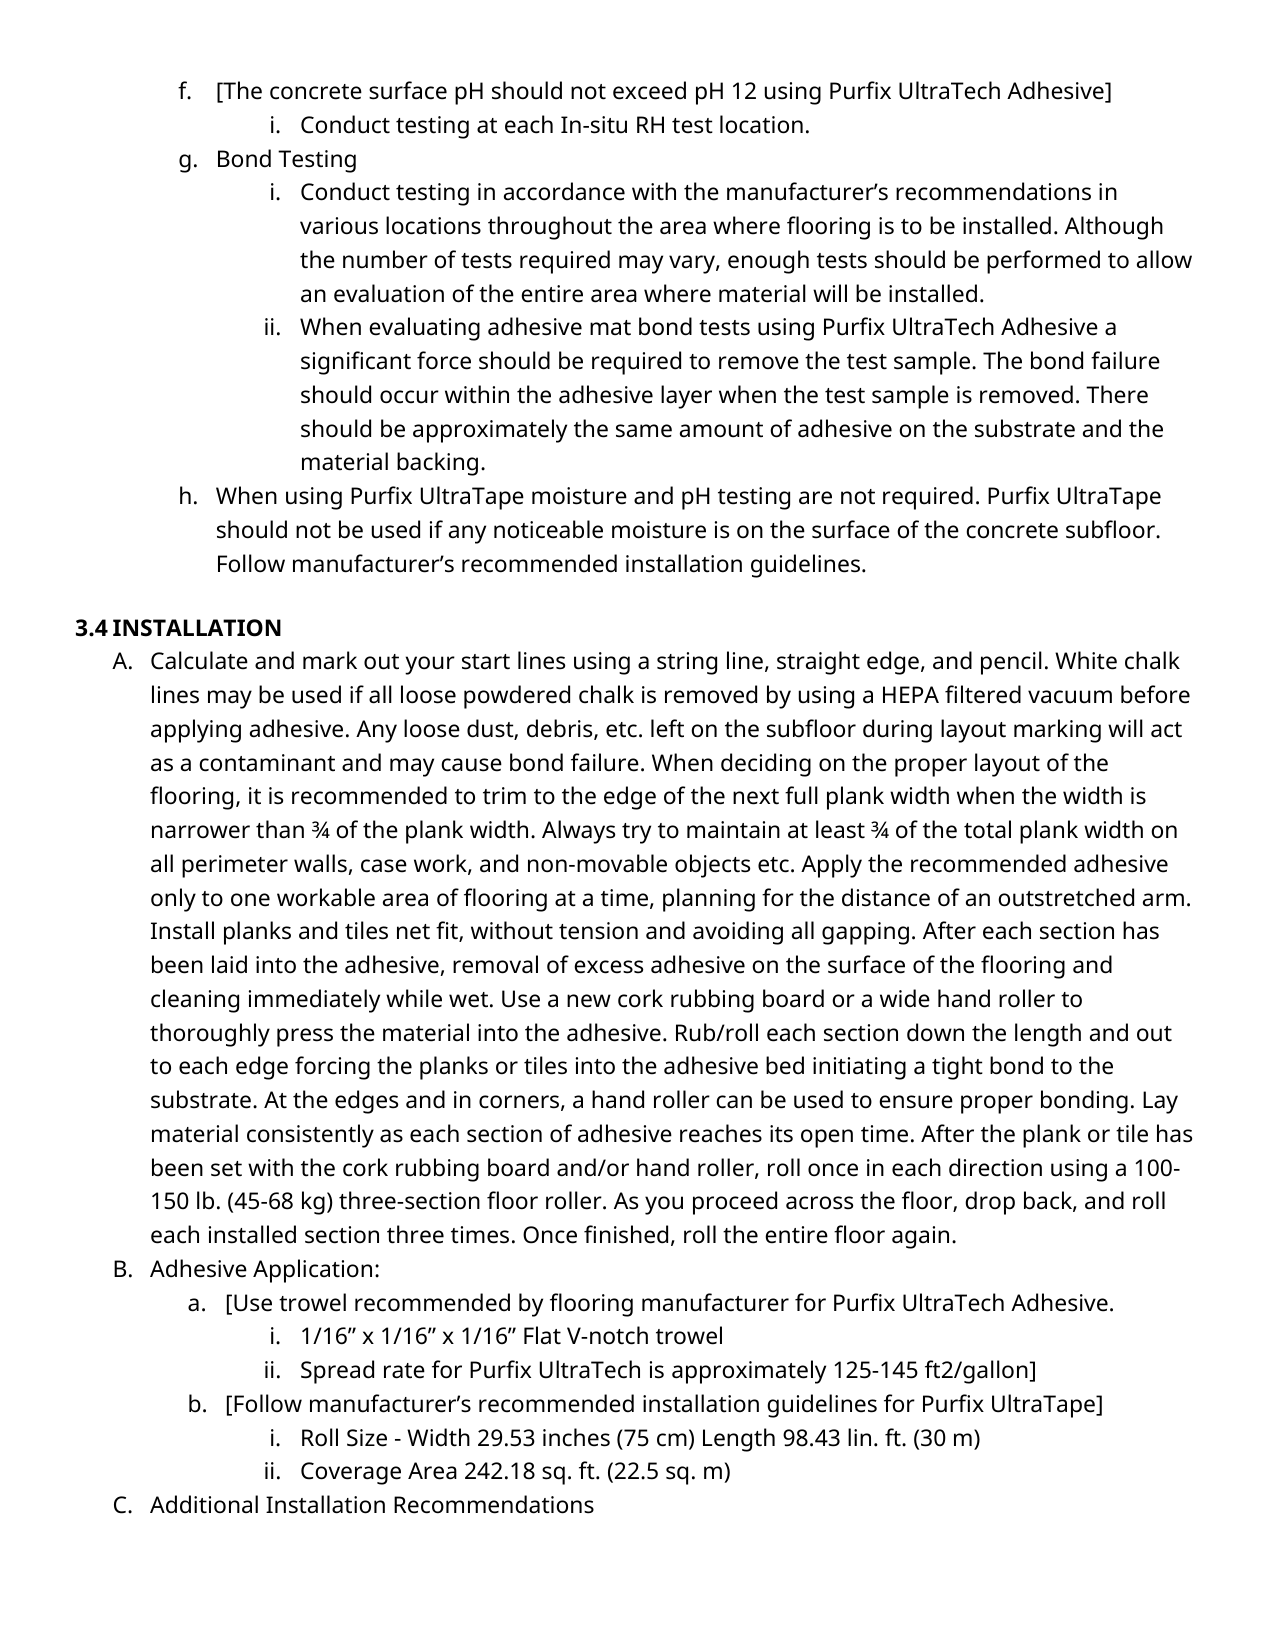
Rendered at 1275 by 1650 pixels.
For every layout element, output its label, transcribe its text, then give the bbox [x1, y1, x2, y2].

list 1/16” x 1/16” x 1/16” Flat V-notch trowel [281, 1320, 1200, 1351]
list When using Purfix UltraTape moisture and pH testing are not required. Purfix UltraTape should not be used if any noticeable moisture is on the surface of the concrete subfloor. Follow manufacturer’s recommended installation guidelines. [178, 480, 1200, 579]
list Spread rate for Purfix UltraTech is approximately 125-145 ft2/gallon] [281, 1354, 1200, 1385]
list Conduct testing in accordance with the manufacturer’s recommendations in various locations throughout the area where flooring is to be installed. Although the number of tests required may vary, enough tests should be performed to allow an evaluation of the entire area where material will be installed. [281, 176, 1200, 309]
list [The concrete surface pH should not exceed pH 12 using Purfix UltraTech Adhesive] [178, 75, 1200, 106]
list Calculate and mark out your start lines using a string line, straight edge, and pencil. White chalk lines may be used if all loose powdered chalk is removed by using a HEPA filtered vacuum before applying adhesive. Any loose dust, debris, etc. left on the subfloor during layout marking will act as a contaminant and may cause bond failure. When deciding on the proper layout of the flooring, it is recommended to trim to the edge of the next full plank width when the width is narrower than ¾ of the plank width. Always try to maintain at least ¾ of the total plank width on all perimeter walls, case work, and non-movable objects etc. Apply the recommended adhesive only to one workable area of flooring at a time, planning for the distance of an outstretched arm. Install planks and tiles net fit, without tension and avoiding all gapping. After each section has been laid into the adhesive, removal of excess adhesive on the surface of the flooring and cleaning immediately while wet. Use a new cork rubbing board or a wide hand roller to thoroughly press the material into the adhesive. Rub/roll each section down the length and out to each edge forcing the planks or tiles into the adhesive bed initiating a tight bond to the substrate. At the edges and in corners, a hand roller can be used to ensure proper bonding. Lay material consistently as each section of adhesive reaches its open time. After the plank or tile has been set with the cork rubbing board and/or hand roller, roll once in each direction using a 100-150 lb. (45-68 kg) three-section floor roller. As you proceed across the floor, drop back, and roll each installed section three times. Once finished, roll the entire floor again. [112, 645, 1200, 1250]
list Conduct testing at each In-situ RH test location. [281, 109, 1200, 140]
list [Use trowel recommended by flooring manufacturer for Purfix UltraTech Adhesive. [187, 1286, 1200, 1318]
list Additional Installation Recommendations [112, 1489, 1200, 1520]
list Roll Size - Width 29.53 inches (75 cm) Length 98.43 lin. ft. (30 m) [281, 1421, 1200, 1453]
list Coverage Area 242.18 sq. ft. (22.5 sq. m) [281, 1455, 1200, 1486]
list [Follow manufacturer’s recommended installation guidelines for Purfix UltraTape] [187, 1388, 1200, 1419]
list When evaluating adhesive mat bond tests using Purfix UltraTech Adhesive a significant force should be required to remove the test sample. The bond failure should occur within the adhesive layer when the test sample is removed. There should be approximately the same amount of adhesive on the substrate and the material backing. [281, 311, 1200, 477]
list INSTALLATION [75, 611, 1200, 643]
list Adhesive Application: [112, 1253, 1200, 1284]
list Bond Testing [178, 142, 1200, 174]
